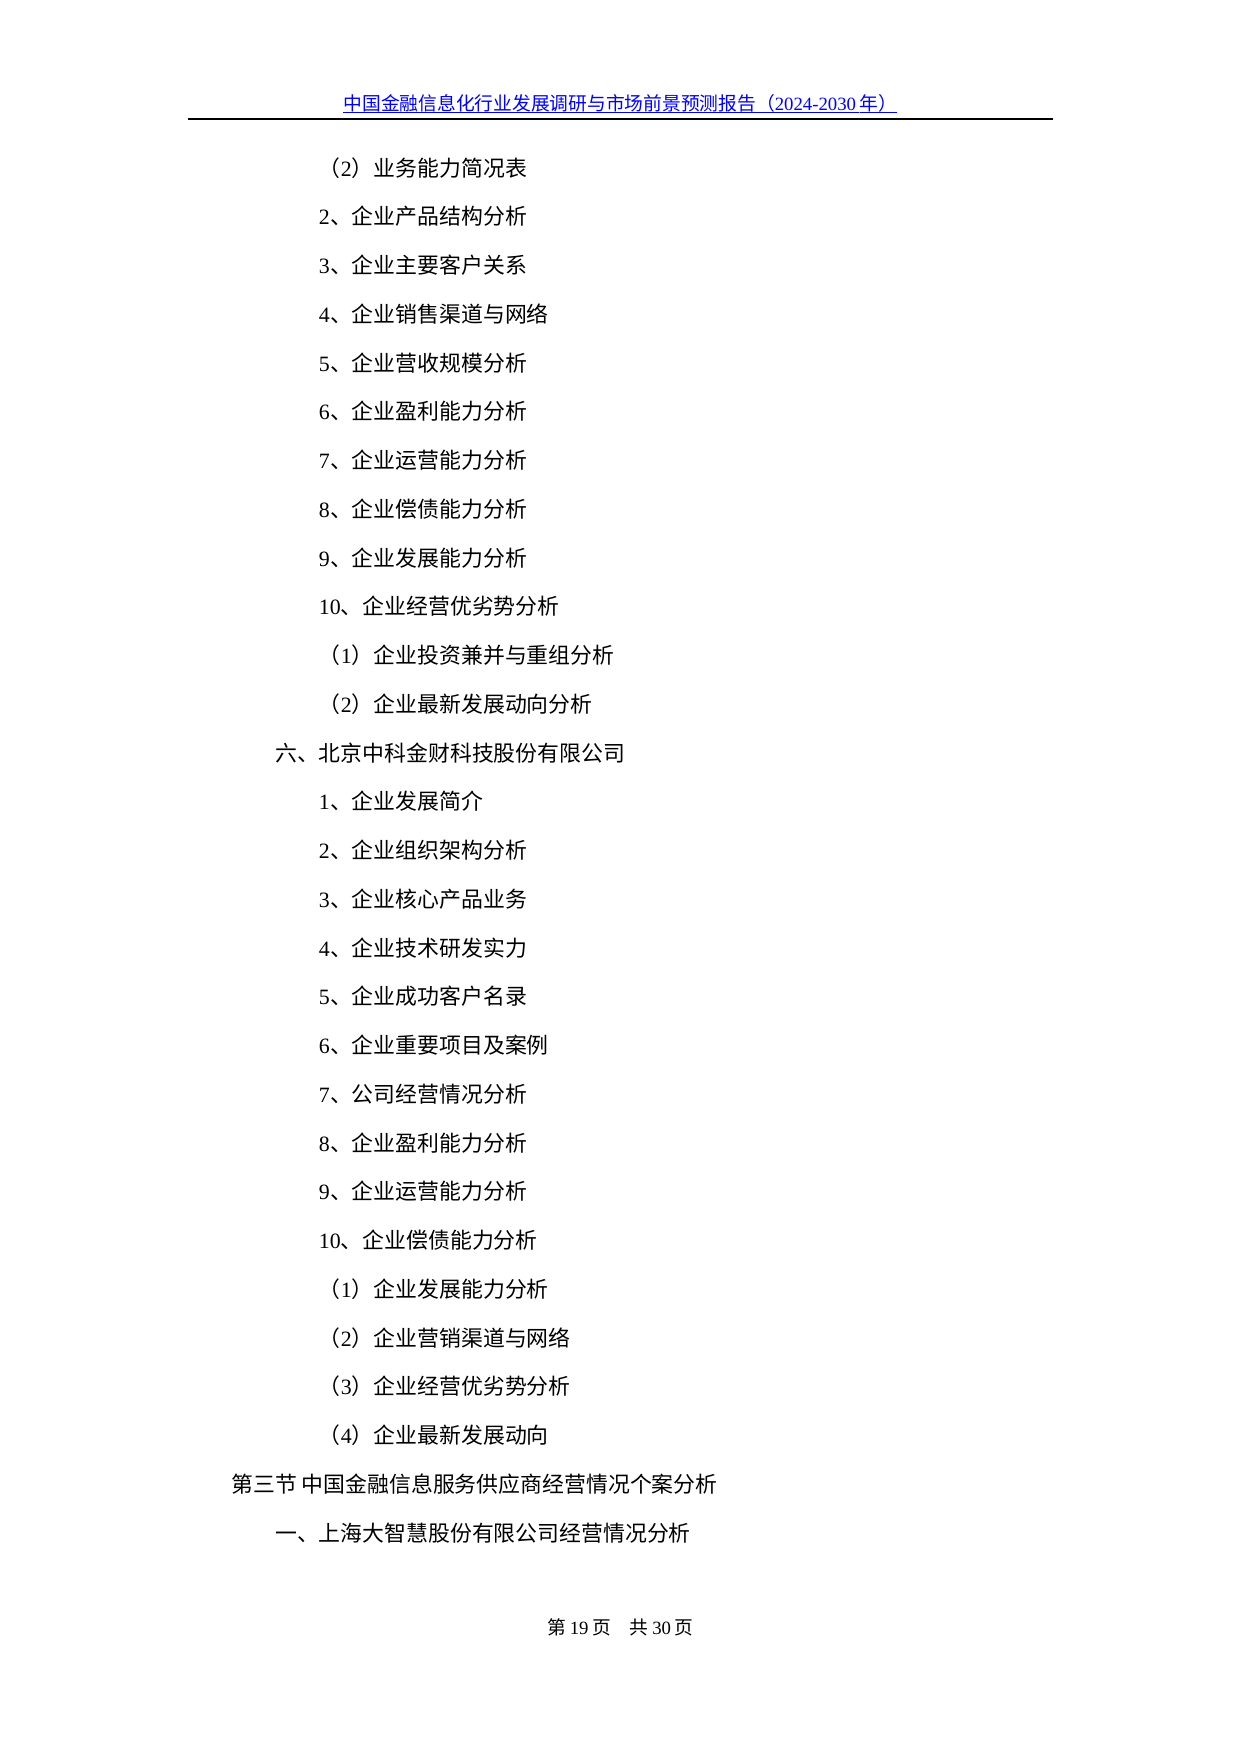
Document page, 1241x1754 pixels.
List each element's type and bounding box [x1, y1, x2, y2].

text [187, 150, 1053, 1548]
